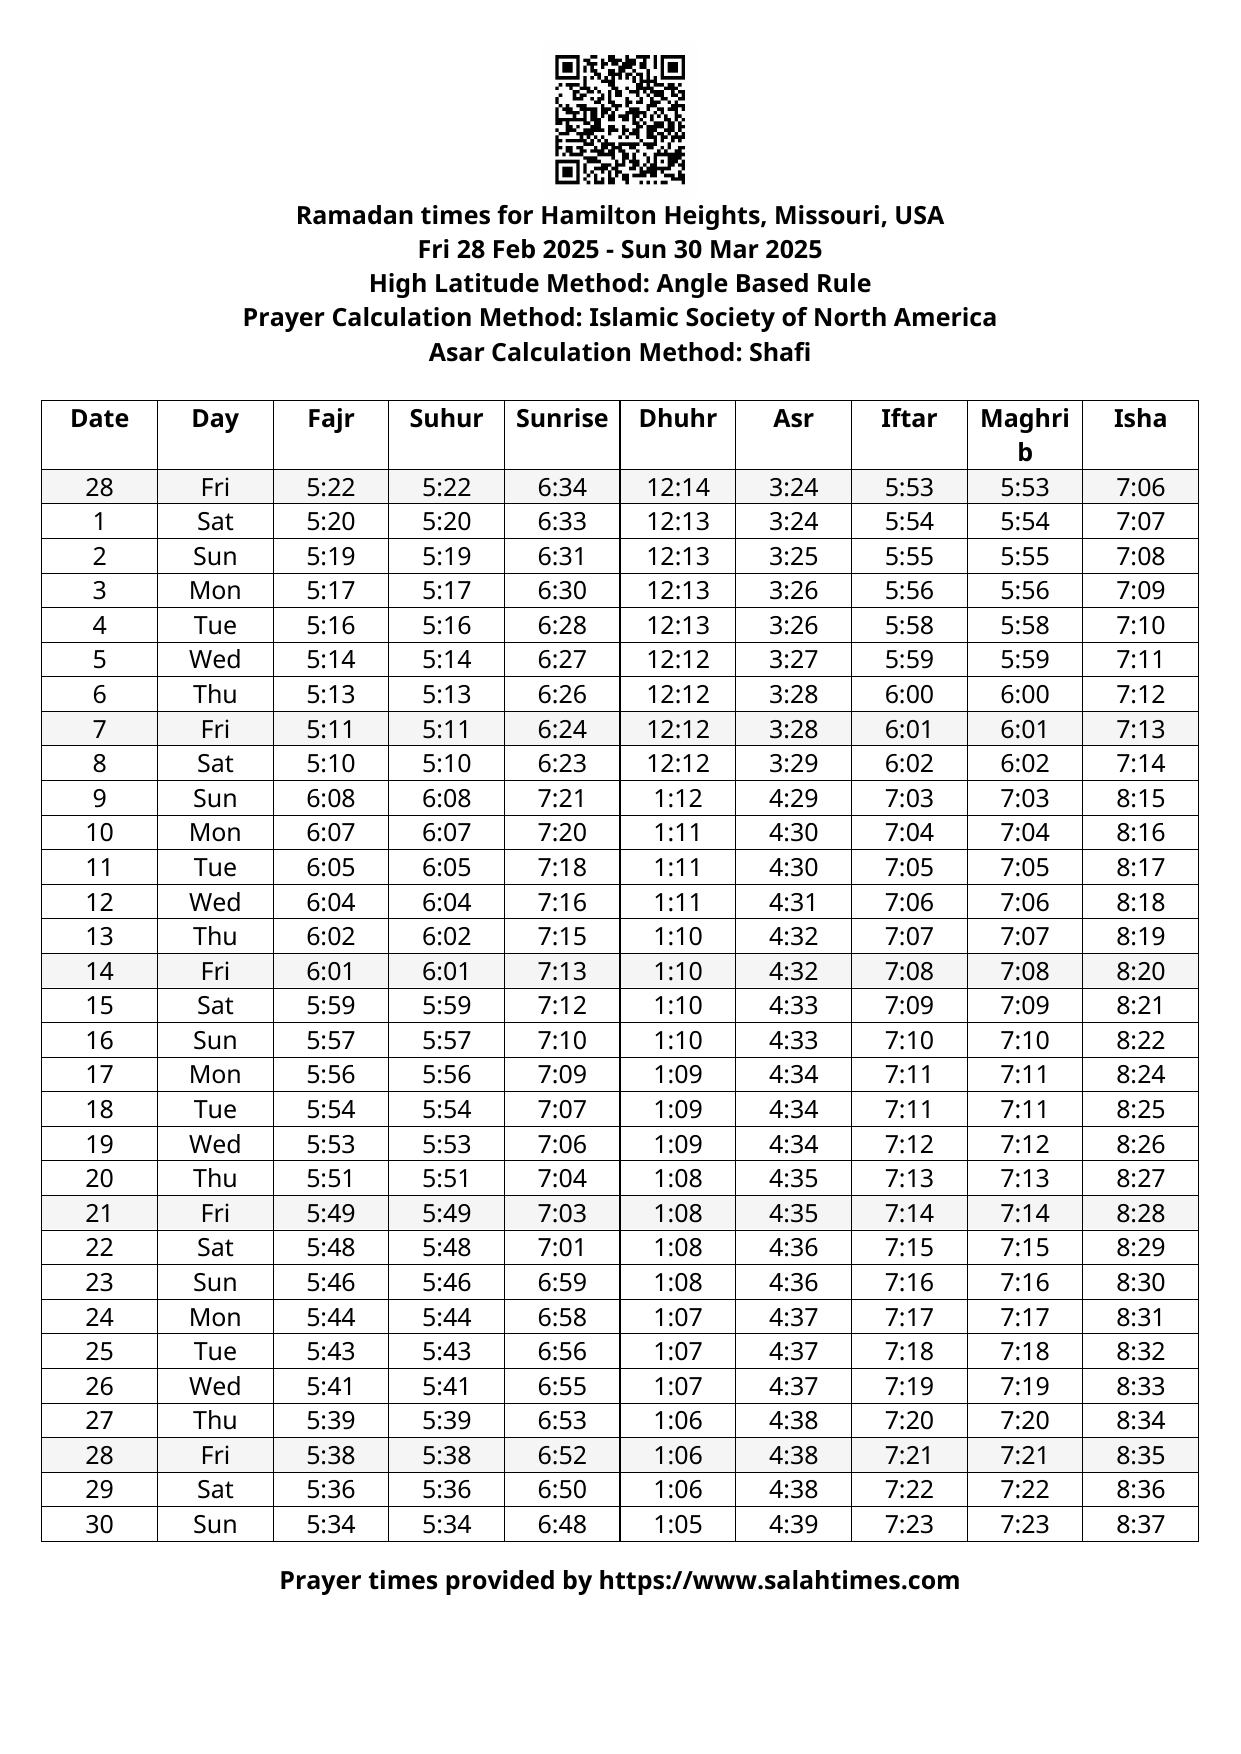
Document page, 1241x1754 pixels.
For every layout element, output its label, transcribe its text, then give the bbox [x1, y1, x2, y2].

table_cell 1:10 [621, 954, 735, 987]
table_cell 3:28 [736, 677, 851, 711]
table_cell 3:29 [736, 746, 851, 780]
table_cell 4:33 [736, 1023, 851, 1057]
text High Latitude Method: Angle Based Rule [42, 266, 1198, 300]
table_cell 4:35 [736, 1161, 851, 1195]
table_cell 5:16 [389, 608, 504, 642]
table_cell 12:12 [621, 712, 735, 745]
table_cell 7:04 [968, 816, 1082, 849]
table_cell 1:06 [621, 1438, 735, 1472]
text Ramadan times for Hamilton Heights, Missouri, USA [42, 198, 1198, 232]
table_cell 5:14 [389, 643, 504, 676]
table_cell 5:54 [389, 1092, 504, 1126]
table_cell 6:07 [389, 816, 504, 849]
table_cell 5:10 [389, 746, 504, 780]
table_cell 20 [42, 1161, 157, 1195]
table_cell Fri [158, 1196, 273, 1229]
table_cell 5:51 [389, 1161, 504, 1195]
table_cell 4:31 [736, 885, 851, 918]
table_cell 7:21 [968, 1438, 1082, 1472]
table_cell 7:15 [852, 1231, 967, 1264]
table_cell 4:39 [736, 1507, 851, 1541]
table_cell 8:20 [1083, 954, 1198, 987]
table_cell 7:17 [968, 1300, 1082, 1333]
table_cell 5:48 [389, 1231, 504, 1264]
table_cell 2 [42, 539, 157, 572]
table_cell 6:52 [505, 1438, 619, 1472]
table_cell 7:09 [1083, 574, 1198, 607]
table_cell 5:44 [389, 1300, 504, 1333]
table_cell 15 [42, 989, 157, 1022]
table_cell 12:14 [621, 470, 735, 503]
table_cell 5:38 [274, 1438, 388, 1472]
table_cell 12:12 [621, 643, 735, 676]
table_cell 1:11 [621, 885, 735, 918]
table_cell 1:05 [621, 1507, 735, 1541]
table_cell 7:05 [852, 850, 967, 884]
table_cell 6:26 [505, 677, 619, 711]
table_cell 5:11 [389, 712, 504, 745]
table_cell 7:22 [852, 1473, 967, 1506]
table_cell 7:06 [852, 885, 967, 918]
table_cell 5:11 [274, 712, 388, 745]
table_cell 8:32 [1083, 1334, 1198, 1368]
table_cell Sat [158, 1473, 273, 1506]
table_cell 5:49 [274, 1196, 388, 1229]
text Fri 28 Feb 2025 - Sun 30 Mar 2025 [42, 232, 1198, 266]
table_cell 1:07 [621, 1369, 735, 1402]
table_cell 5:53 [389, 1127, 504, 1160]
table_cell 14 [42, 954, 157, 987]
table_cell 5:57 [389, 1023, 504, 1057]
table_cell 7:09 [968, 989, 1082, 1022]
table_cell Sun [158, 781, 273, 814]
table_cell 4:37 [736, 1334, 851, 1368]
table_cell 6:00 [968, 677, 1082, 711]
table_cell 1:07 [621, 1334, 735, 1368]
table_cell 8:26 [1083, 1127, 1198, 1160]
table_cell Thu [158, 919, 273, 953]
table_cell 7:06 [505, 1127, 619, 1160]
table_cell 5:14 [274, 643, 388, 676]
table_cell 5:13 [274, 677, 388, 711]
table_cell 17 [42, 1058, 157, 1091]
table_cell 12:12 [621, 677, 735, 711]
table_cell 5:53 [852, 470, 967, 503]
table_cell Thu [158, 1161, 273, 1195]
table_cell 7:22 [968, 1473, 1082, 1506]
table_cell 4:38 [736, 1473, 851, 1506]
table_cell 7:20 [852, 1404, 967, 1437]
table_cell 6:01 [852, 712, 967, 745]
table_cell 6:59 [505, 1265, 619, 1299]
table_cell 7:10 [852, 1023, 967, 1057]
text Prayer Calculation Method: Islamic Society of North America [42, 300, 1198, 334]
table_header Asr [736, 401, 851, 469]
table_cell 5:53 [968, 470, 1082, 503]
table_cell 7:07 [852, 919, 967, 953]
table_cell 7:04 [505, 1161, 619, 1195]
table_cell 6:34 [505, 470, 619, 503]
table_cell 22 [42, 1231, 157, 1264]
table_cell 7:16 [968, 1265, 1082, 1299]
table_cell 10 [42, 816, 157, 849]
table_cell 6:01 [274, 954, 388, 987]
table_cell 7:19 [968, 1369, 1082, 1402]
table_cell 5:43 [389, 1334, 504, 1368]
table_cell Mon [158, 574, 273, 607]
table_cell 24 [42, 1300, 157, 1333]
table_cell 4 [42, 608, 157, 642]
table_cell 7:16 [852, 1265, 967, 1299]
table_header Date [42, 401, 157, 469]
table_cell 6:56 [505, 1334, 619, 1368]
table_cell 3:25 [736, 539, 851, 572]
table_cell Fri [158, 470, 273, 503]
table_cell Sat [158, 504, 273, 538]
table_header Dhuhr [621, 401, 735, 469]
table_cell 4:37 [736, 1300, 851, 1333]
table_cell 6:02 [968, 746, 1082, 780]
table_cell 7:23 [968, 1507, 1082, 1541]
table_cell Tue [158, 850, 273, 884]
table_cell 23 [42, 1265, 157, 1299]
table_cell 19 [42, 1127, 157, 1160]
table_cell 3:26 [736, 574, 851, 607]
table_cell Fri [158, 954, 273, 987]
table_cell 6:48 [505, 1507, 619, 1541]
table_cell 5:51 [274, 1161, 388, 1195]
table_cell 5:54 [968, 504, 1082, 538]
table_cell Wed [158, 1127, 273, 1160]
table_header Suhur [389, 401, 504, 469]
table_cell 4:34 [736, 1092, 851, 1126]
table_cell 7:12 [852, 1127, 967, 1160]
table_cell 7:06 [1083, 470, 1198, 503]
table_cell 8:25 [1083, 1092, 1198, 1126]
table_cell Fri [158, 712, 273, 745]
table_cell 5:34 [274, 1507, 388, 1541]
table_cell 1:08 [621, 1196, 735, 1229]
table_cell 5:46 [389, 1265, 504, 1299]
table_cell 7:11 [968, 1058, 1082, 1091]
table_cell 5:54 [274, 1092, 388, 1126]
table_cell Fri [158, 1438, 273, 1472]
table_cell 6:33 [505, 504, 619, 538]
table_cell 6:31 [505, 539, 619, 572]
table_cell 30 [42, 1507, 157, 1541]
table_cell 3:24 [736, 504, 851, 538]
table_cell 7:04 [852, 816, 967, 849]
table_cell 7:11 [852, 1058, 967, 1091]
table_cell 7:20 [968, 1404, 1082, 1437]
table_cell 12 [42, 885, 157, 918]
table_cell 7:12 [505, 989, 619, 1022]
table_cell 6:05 [389, 850, 504, 884]
table_cell 5:41 [274, 1369, 388, 1402]
table_cell 7:06 [968, 885, 1082, 918]
table_cell 3:28 [736, 712, 851, 745]
table_cell 7:07 [505, 1092, 619, 1126]
table_cell Thu [158, 677, 273, 711]
table_cell 4:35 [736, 1196, 851, 1229]
table_header Iftar [852, 401, 967, 469]
table_cell 1:08 [621, 1161, 735, 1195]
table_cell 18 [42, 1092, 157, 1126]
table_cell 5:39 [389, 1404, 504, 1437]
table_cell 3:27 [736, 643, 851, 676]
table_cell 1:12 [621, 781, 735, 814]
table_cell 6:58 [505, 1300, 619, 1333]
table_cell 4:33 [736, 989, 851, 1022]
table_cell 5:56 [389, 1058, 504, 1091]
table_cell 6:01 [389, 954, 504, 987]
table_cell 8:27 [1083, 1161, 1198, 1195]
table_cell 5:58 [852, 608, 967, 642]
table_cell 8:16 [1083, 816, 1198, 849]
table_cell Tue [158, 1092, 273, 1126]
table_cell 4:36 [736, 1265, 851, 1299]
table_cell 8:19 [1083, 919, 1198, 953]
table_cell 7:14 [968, 1196, 1082, 1229]
table_cell 7:10 [1083, 608, 1198, 642]
table_cell Wed [158, 1369, 273, 1402]
table_cell 6:01 [968, 712, 1082, 745]
table_cell 5:10 [274, 746, 388, 780]
table_cell 7:13 [1083, 712, 1198, 745]
table_cell 7:14 [1083, 746, 1198, 780]
table_cell 5:55 [852, 539, 967, 572]
table_cell 8:36 [1083, 1473, 1198, 1506]
table_cell Sun [158, 1265, 273, 1299]
table_cell 28 [42, 1438, 157, 1472]
table_cell 7:11 [968, 1092, 1082, 1126]
table_cell 5:59 [968, 643, 1082, 676]
table_cell 25 [42, 1334, 157, 1368]
table_cell 6:27 [505, 643, 619, 676]
table_header Maghrib [968, 401, 1082, 469]
table_cell 4:29 [736, 781, 851, 814]
table_cell 6:08 [389, 781, 504, 814]
table_cell 5:44 [274, 1300, 388, 1333]
table_cell 5:17 [274, 574, 388, 607]
table_header Fajr [274, 401, 388, 469]
table_cell 28 [42, 470, 157, 503]
table_cell 5:59 [852, 643, 967, 676]
table_cell 3 [42, 574, 157, 607]
table_cell 7:18 [852, 1334, 967, 1368]
text Asar Calculation Method: Shafi [42, 334, 1198, 368]
table_cell 7:18 [505, 850, 619, 884]
table_cell 4:32 [736, 919, 851, 953]
table_cell 5:58 [968, 608, 1082, 642]
table_cell 4:30 [736, 816, 851, 849]
table_header Sunrise [505, 401, 619, 469]
table_cell 7:03 [968, 781, 1082, 814]
table_cell 7:03 [505, 1196, 619, 1229]
table_cell 13 [42, 919, 157, 953]
table_cell 7:12 [1083, 677, 1198, 711]
table_cell 3:26 [736, 608, 851, 642]
table_cell Wed [158, 885, 273, 918]
text Prayer times provided by https://www.salahtimes.com [42, 1563, 1198, 1597]
table_cell 4:30 [736, 850, 851, 884]
table_cell 7:10 [968, 1023, 1082, 1057]
table_cell 8:21 [1083, 989, 1198, 1022]
table_cell 7:08 [968, 954, 1082, 987]
table_cell 5:53 [274, 1127, 388, 1160]
table_cell Mon [158, 1058, 273, 1091]
table_cell Sat [158, 1231, 273, 1264]
table_cell 6:02 [274, 919, 388, 953]
table_cell 5:20 [389, 504, 504, 538]
table_cell 3:24 [736, 470, 851, 503]
table_cell Sun [158, 1507, 273, 1541]
table_cell 5:17 [389, 574, 504, 607]
table_cell 7:05 [968, 850, 1082, 884]
table_cell 1:06 [621, 1404, 735, 1437]
table_cell 8:30 [1083, 1265, 1198, 1299]
table_cell 5:19 [389, 539, 504, 572]
table_cell 1:10 [621, 989, 735, 1022]
table_cell 8:31 [1083, 1300, 1198, 1333]
table_cell 6:05 [274, 850, 388, 884]
table_cell 8:22 [1083, 1023, 1198, 1057]
table_cell 1:07 [621, 1300, 735, 1333]
table_cell 8:17 [1083, 850, 1198, 884]
table_cell 4:38 [736, 1438, 851, 1472]
table_cell 6:24 [505, 712, 619, 745]
table_cell 7:08 [1083, 539, 1198, 572]
table_cell 26 [42, 1369, 157, 1402]
table_cell 6:02 [389, 919, 504, 953]
table_cell 4:36 [736, 1231, 851, 1264]
table_cell 6:30 [505, 574, 619, 607]
table_cell 6:53 [505, 1404, 619, 1437]
table_cell 7:11 [1083, 643, 1198, 676]
table_cell 5:46 [274, 1265, 388, 1299]
table_cell 7:12 [968, 1127, 1082, 1160]
table_cell 5:19 [274, 539, 388, 572]
table_cell 5:20 [274, 504, 388, 538]
table_cell 5:54 [852, 504, 967, 538]
table_cell 7:13 [505, 954, 619, 987]
table_cell 12:13 [621, 539, 735, 572]
table_cell 7:03 [852, 781, 967, 814]
table_cell 5:13 [389, 677, 504, 711]
table_cell 4:38 [736, 1404, 851, 1437]
table_cell Wed [158, 643, 273, 676]
table_cell 6:50 [505, 1473, 619, 1506]
table_cell Mon [158, 816, 273, 849]
table_cell 7:23 [852, 1507, 967, 1541]
table_cell 21 [42, 1196, 157, 1229]
table_cell 5:38 [389, 1438, 504, 1472]
table_cell 12:12 [621, 746, 735, 780]
table_cell 1:09 [621, 1058, 735, 1091]
table_cell 1:09 [621, 1092, 735, 1126]
table_cell 11 [42, 850, 157, 884]
table_cell 4:34 [736, 1058, 851, 1091]
table_cell 5:56 [274, 1058, 388, 1091]
table_cell 6:02 [852, 746, 967, 780]
table_cell 7:11 [852, 1092, 967, 1126]
table_cell 5:22 [274, 470, 388, 503]
table_cell 5:36 [274, 1473, 388, 1506]
table_cell 8:34 [1083, 1404, 1198, 1437]
table_cell 4:34 [736, 1127, 851, 1160]
table_cell 7:16 [505, 885, 619, 918]
table_cell 5:49 [389, 1196, 504, 1229]
table_cell 7:21 [852, 1438, 967, 1472]
table_cell 7:13 [968, 1161, 1082, 1195]
table_cell 6:07 [274, 816, 388, 849]
table_cell 1:10 [621, 1023, 735, 1057]
table_cell 1:11 [621, 850, 735, 884]
table_cell 12:13 [621, 574, 735, 607]
table_cell 1:09 [621, 1127, 735, 1160]
table_cell 6 [42, 677, 157, 711]
table_cell 7:08 [852, 954, 967, 987]
table_cell 6:28 [505, 608, 619, 642]
table_cell 7:09 [505, 1058, 619, 1091]
table_cell 7:10 [505, 1023, 619, 1057]
table_cell Sun [158, 1023, 273, 1057]
table_cell Mon [158, 1300, 273, 1333]
table_cell Thu [158, 1404, 273, 1437]
table_cell 5:59 [389, 989, 504, 1022]
table_cell 1:08 [621, 1231, 735, 1264]
table_cell 7:20 [505, 816, 619, 849]
table_cell 7:15 [968, 1231, 1082, 1264]
table_cell 8:28 [1083, 1196, 1198, 1229]
table_header Isha [1083, 401, 1198, 469]
table_cell 29 [42, 1473, 157, 1506]
table_cell 8:18 [1083, 885, 1198, 918]
table_cell 6:00 [852, 677, 967, 711]
table_cell 5:36 [389, 1473, 504, 1506]
table_cell 8 [42, 746, 157, 780]
table_cell 8:33 [1083, 1369, 1198, 1402]
table_cell 6:04 [274, 885, 388, 918]
table_cell 5:48 [274, 1231, 388, 1264]
table_cell 7:18 [968, 1334, 1082, 1368]
table_cell 8:15 [1083, 781, 1198, 814]
table_cell 1:08 [621, 1265, 735, 1299]
table_cell 7:17 [852, 1300, 967, 1333]
table_cell 7:07 [1083, 504, 1198, 538]
table_cell 6:55 [505, 1369, 619, 1402]
table_cell 7:09 [852, 989, 967, 1022]
table_cell 5 [42, 643, 157, 676]
table_cell 7:14 [852, 1196, 967, 1229]
table_cell 5:43 [274, 1334, 388, 1368]
table_cell Sat [158, 746, 273, 780]
table_cell 5:34 [389, 1507, 504, 1541]
table_cell 8:37 [1083, 1507, 1198, 1541]
table_cell 7:07 [968, 919, 1082, 953]
table_cell 27 [42, 1404, 157, 1437]
table_cell 7:15 [505, 919, 619, 953]
table_cell 8:24 [1083, 1058, 1198, 1091]
table_cell 5:55 [968, 539, 1082, 572]
table_cell 6:04 [389, 885, 504, 918]
table_cell Tue [158, 1334, 273, 1368]
table_cell Tue [158, 608, 273, 642]
table_cell 5:39 [274, 1404, 388, 1437]
table_cell 7:13 [852, 1161, 967, 1195]
table_cell 9 [42, 781, 157, 814]
table_cell 12:13 [621, 504, 735, 538]
table_cell 6:23 [505, 746, 619, 780]
table_cell 1:11 [621, 816, 735, 849]
table_cell 7:21 [505, 781, 619, 814]
table_cell 8:35 [1083, 1438, 1198, 1472]
table_header Day [158, 401, 273, 469]
table_cell 1:06 [621, 1473, 735, 1506]
table_cell 1:10 [621, 919, 735, 953]
table_cell 7:19 [852, 1369, 967, 1402]
table_cell 5:57 [274, 1023, 388, 1057]
table_cell 7 [42, 712, 157, 745]
table_cell 16 [42, 1023, 157, 1057]
table_cell 6:08 [274, 781, 388, 814]
table_cell 1 [42, 504, 157, 538]
table_cell 5:16 [274, 608, 388, 642]
table_cell 5:22 [389, 470, 504, 503]
table_cell Sun [158, 539, 273, 572]
table_cell Sat [158, 989, 273, 1022]
table_cell 5:56 [968, 574, 1082, 607]
table_cell 4:37 [736, 1369, 851, 1402]
table_cell 4:32 [736, 954, 851, 987]
table_cell 5:56 [852, 574, 967, 607]
picture [542, 41, 699, 198]
table_cell 12:13 [621, 608, 735, 642]
table_cell 5:41 [389, 1369, 504, 1402]
table_cell 8:29 [1083, 1231, 1198, 1264]
table_cell 7:01 [505, 1231, 619, 1264]
table_cell 5:59 [274, 989, 388, 1022]
